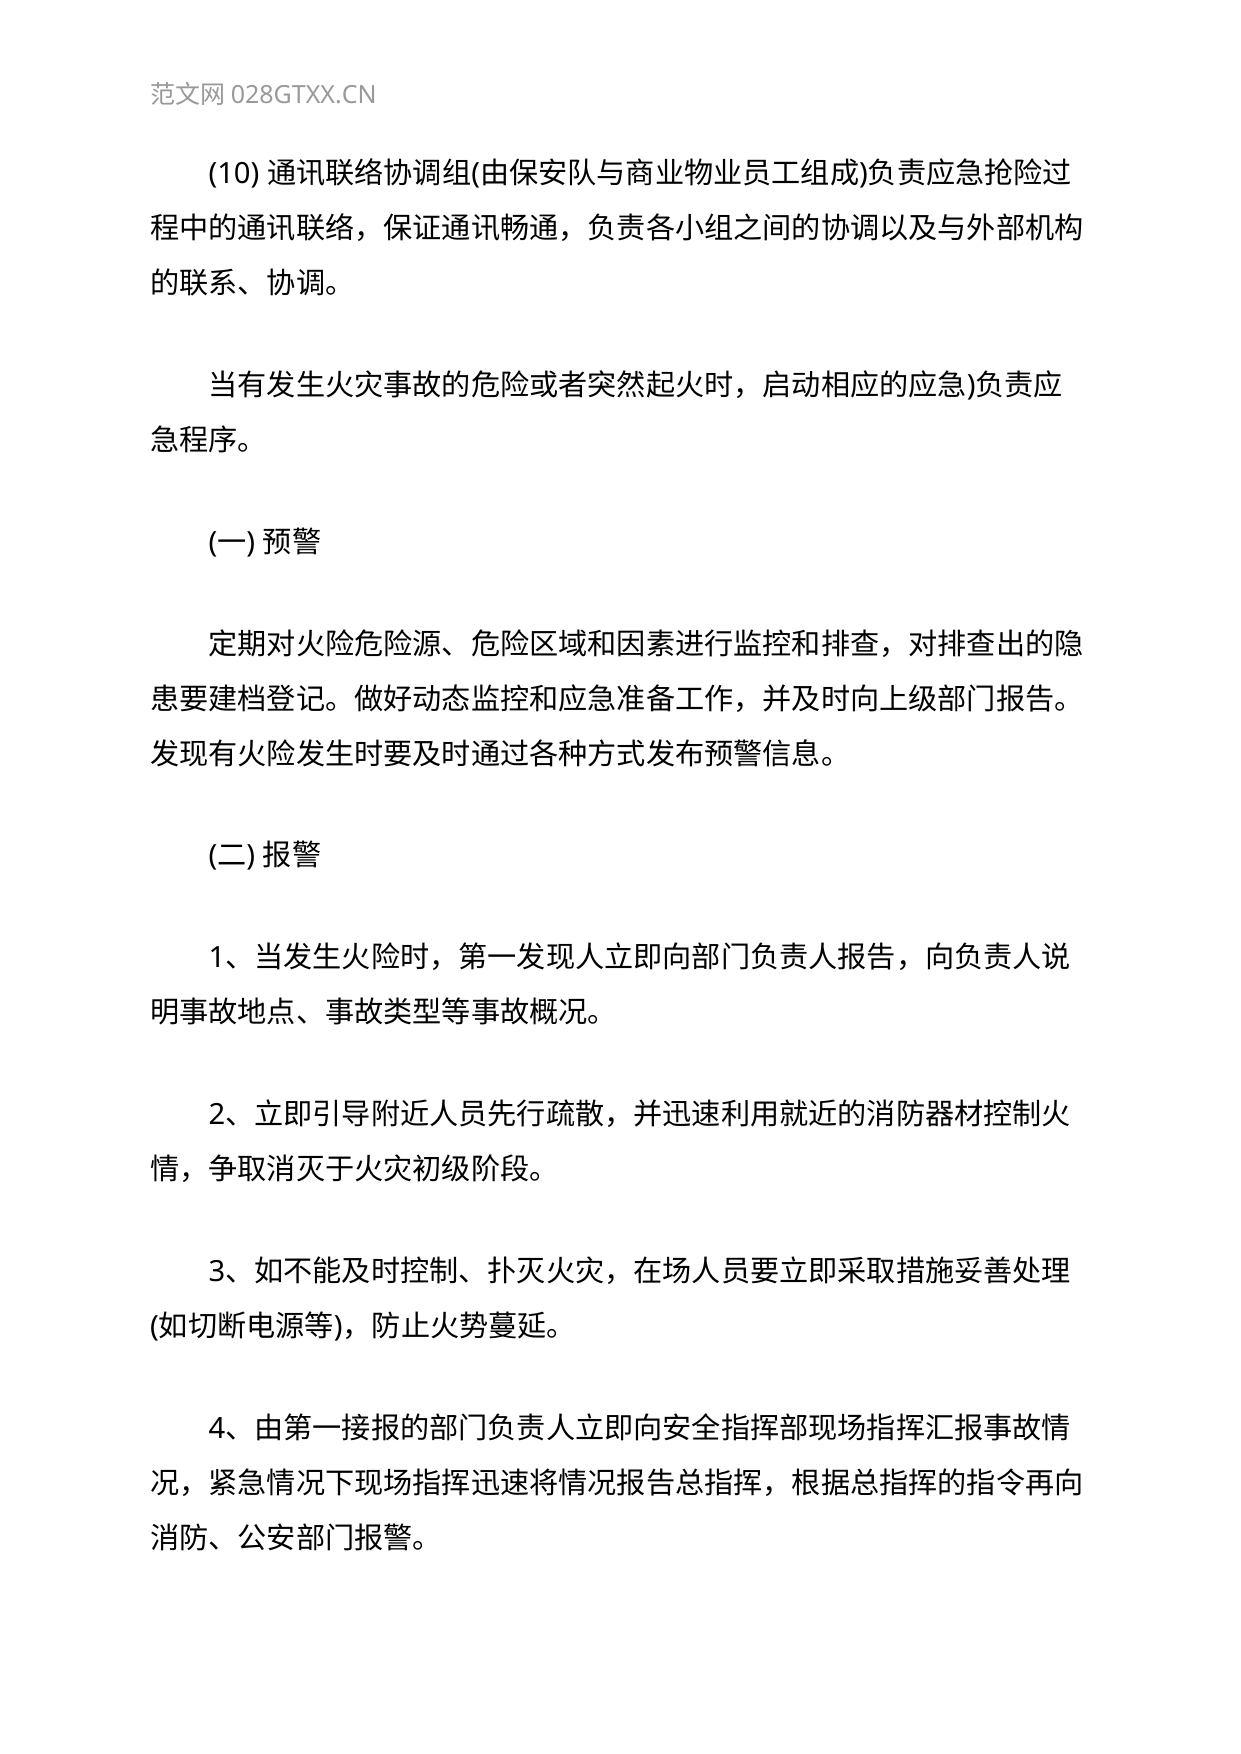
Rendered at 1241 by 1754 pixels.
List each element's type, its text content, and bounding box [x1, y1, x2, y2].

text 1、当发生火险时，第一发现人立即向部门负责人报告，向负责人说明事故地点、事故类型等事故概况。 [150, 934, 1090, 1031]
text (一) 预警 [150, 518, 1090, 561]
text (10) 通讯联络协调组(由保安队与商业物业员工组成)负责应急抢险过程中的通讯联络，保证通讯畅通，负责各小组之间的协调以及与外部机构的联系、协调。 [150, 150, 1090, 302]
text 定期对火险危险源、危险区域和因素进行监控和排查，对排查出的隐患要建档登记。做好动态监控和应急准备工作，并及时向上级部门报告。发现有火险发生时要及时通过各种方式发布预警信息。 [150, 620, 1090, 772]
text 2、立即引导附近人员先行疏散，并迅速利用就近的消防器材控制火情，争取消灭于火灾初级阶段。 [150, 1091, 1090, 1188]
text 4、由第一接报的部门负责人立即向安全指挥部现场指挥汇报事故情况，紧急情况下现场指挥迅速将情况报告总指挥，根据总指挥的指令再向消防、公安部门报警。 [150, 1404, 1090, 1557]
text 当有发生火灾事故的危险或者突然起火时，启动相应的应急)负责应急程序。 [150, 362, 1090, 459]
text 3、如不能及时控制、扑灭火灾，在场人员要立即采取措施妥善处理(如切断电源等)，防止火势蔓延。 [150, 1247, 1090, 1345]
text (二) 报警 [150, 832, 1090, 874]
